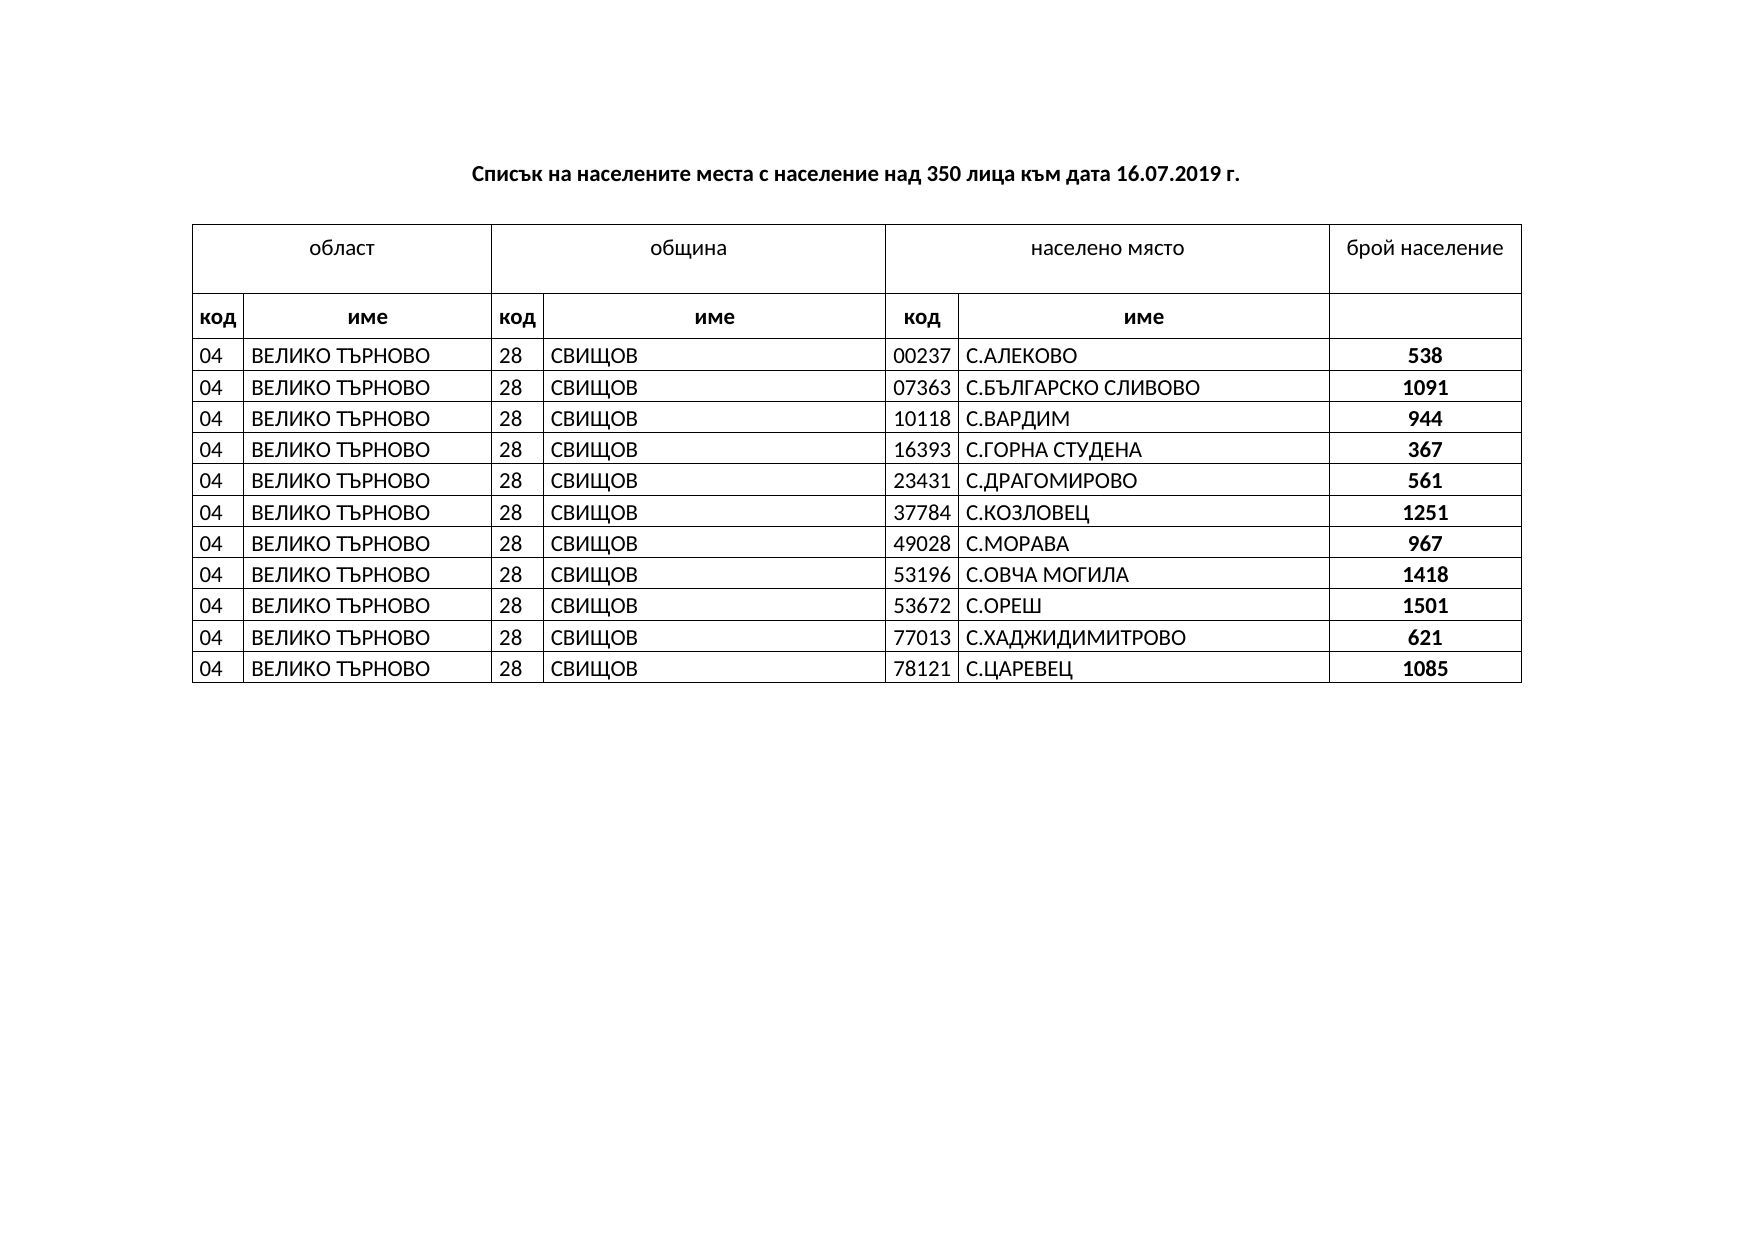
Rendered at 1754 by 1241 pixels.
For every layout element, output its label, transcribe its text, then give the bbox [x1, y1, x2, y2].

table_cell 28 [492, 496, 543, 526]
table_cell ВЕЛИКО ТЪРНОВО [244, 433, 491, 463]
table_cell СВИЩОВ [544, 621, 885, 651]
table_cell 04 [193, 558, 243, 588]
table_cell 04 [193, 402, 243, 432]
table_cell име [244, 294, 491, 338]
table_header Списък на населените места с население над 350 лица към дата 16.07.2019 г. [192, 148, 1521, 224]
table_cell 53196 [886, 558, 958, 588]
table_cell 367 [1330, 433, 1521, 463]
table_cell 04 [193, 371, 243, 401]
table_cell ВЕЛИКО ТЪРНОВО [244, 558, 491, 588]
table_cell код [193, 294, 243, 338]
table_cell 538 [1330, 339, 1521, 369]
table_cell 37784 [886, 496, 958, 526]
table_cell С.БЪЛГАРСКО СЛИВОВО [959, 371, 1329, 401]
table_cell код [886, 294, 958, 338]
table_cell С.МОРАВА [959, 527, 1329, 557]
table_cell 04 [193, 652, 243, 682]
table_cell 53672 [886, 589, 958, 619]
table_cell СВИЩОВ [544, 433, 885, 463]
table_cell име [959, 294, 1329, 338]
table_cell 28 [492, 621, 543, 651]
table_cell 04 [193, 527, 243, 557]
table_cell 04 [193, 589, 243, 619]
table_cell 28 [492, 433, 543, 463]
table_cell 16393 [886, 433, 958, 463]
table_cell СВИЩОВ [544, 558, 885, 588]
table_cell 04 [193, 464, 243, 494]
table_cell 1091 [1330, 371, 1521, 401]
table_cell С.ОВЧА МОГИЛА [959, 558, 1329, 588]
table_cell 28 [492, 402, 543, 432]
table_cell 1501 [1330, 589, 1521, 619]
table_cell С.ХАДЖИДИМИТРОВО [959, 621, 1329, 651]
table_cell С.ДРАГОМИРОВО [959, 464, 1329, 494]
table_cell [1330, 294, 1521, 338]
table_cell 07363 [886, 371, 958, 401]
table_cell 967 [1330, 527, 1521, 557]
table_cell СВИЩОВ [544, 496, 885, 526]
table_cell община [492, 225, 885, 293]
table_cell ВЕЛИКО ТЪРНОВО [244, 621, 491, 651]
table_cell С.ОРЕШ [959, 589, 1329, 619]
table_cell СВИЩОВ [544, 652, 885, 682]
table_cell 561 [1330, 464, 1521, 494]
table_cell 04 [193, 433, 243, 463]
table_cell 49028 [886, 527, 958, 557]
table_cell ВЕЛИКО ТЪРНОВО [244, 589, 491, 619]
table_cell ВЕЛИКО ТЪРНОВО [244, 527, 491, 557]
table_cell ВЕЛИКО ТЪРНОВО [244, 339, 491, 369]
table_cell 621 [1330, 621, 1521, 651]
table_cell 04 [193, 496, 243, 526]
table_cell СВИЩОВ [544, 339, 885, 369]
table_cell С.ВАРДИМ [959, 402, 1329, 432]
table_cell 28 [492, 558, 543, 588]
table_cell ВЕЛИКО ТЪРНОВО [244, 402, 491, 432]
table_cell СВИЩОВ [544, 527, 885, 557]
table_cell 1085 [1330, 652, 1521, 682]
table_cell име [544, 294, 885, 338]
table_cell СВИЩОВ [544, 402, 885, 432]
table_cell 04 [193, 621, 243, 651]
table_cell СВИЩОВ [544, 464, 885, 494]
table_cell 944 [1330, 402, 1521, 432]
table_cell 1251 [1330, 496, 1521, 526]
table_cell 1418 [1330, 558, 1521, 588]
table_cell ВЕЛИКО ТЪРНОВО [244, 464, 491, 494]
table_cell ВЕЛИКО ТЪРНОВО [244, 371, 491, 401]
table_cell С.АЛЕКОВО [959, 339, 1329, 369]
table_cell ВЕЛИКО ТЪРНОВО [244, 652, 491, 682]
table_cell 78121 [886, 652, 958, 682]
table_cell 77013 [886, 621, 958, 651]
table_cell област [193, 225, 491, 293]
table_cell 28 [492, 339, 543, 369]
table_cell 28 [492, 527, 543, 557]
table_cell С.ЦАРЕВЕЦ [959, 652, 1329, 682]
table_cell 28 [492, 589, 543, 619]
table_cell брой население [1330, 225, 1521, 293]
table_cell 28 [492, 464, 543, 494]
table_cell 00237 [886, 339, 958, 369]
table_cell С.КОЗЛОВЕЦ [959, 496, 1329, 526]
table_cell код [492, 294, 543, 338]
table_cell 23431 [886, 464, 958, 494]
table_cell 04 [193, 339, 243, 369]
table_cell 10118 [886, 402, 958, 432]
table_cell С.ГОРНА СТУДЕНА [959, 433, 1329, 463]
table_cell 28 [492, 652, 543, 682]
table_cell СВИЩОВ [544, 589, 885, 619]
table_cell 28 [492, 371, 543, 401]
table_cell СВИЩОВ [544, 371, 885, 401]
table_cell ВЕЛИКО ТЪРНОВО [244, 496, 491, 526]
table_cell населено място [886, 225, 1329, 293]
